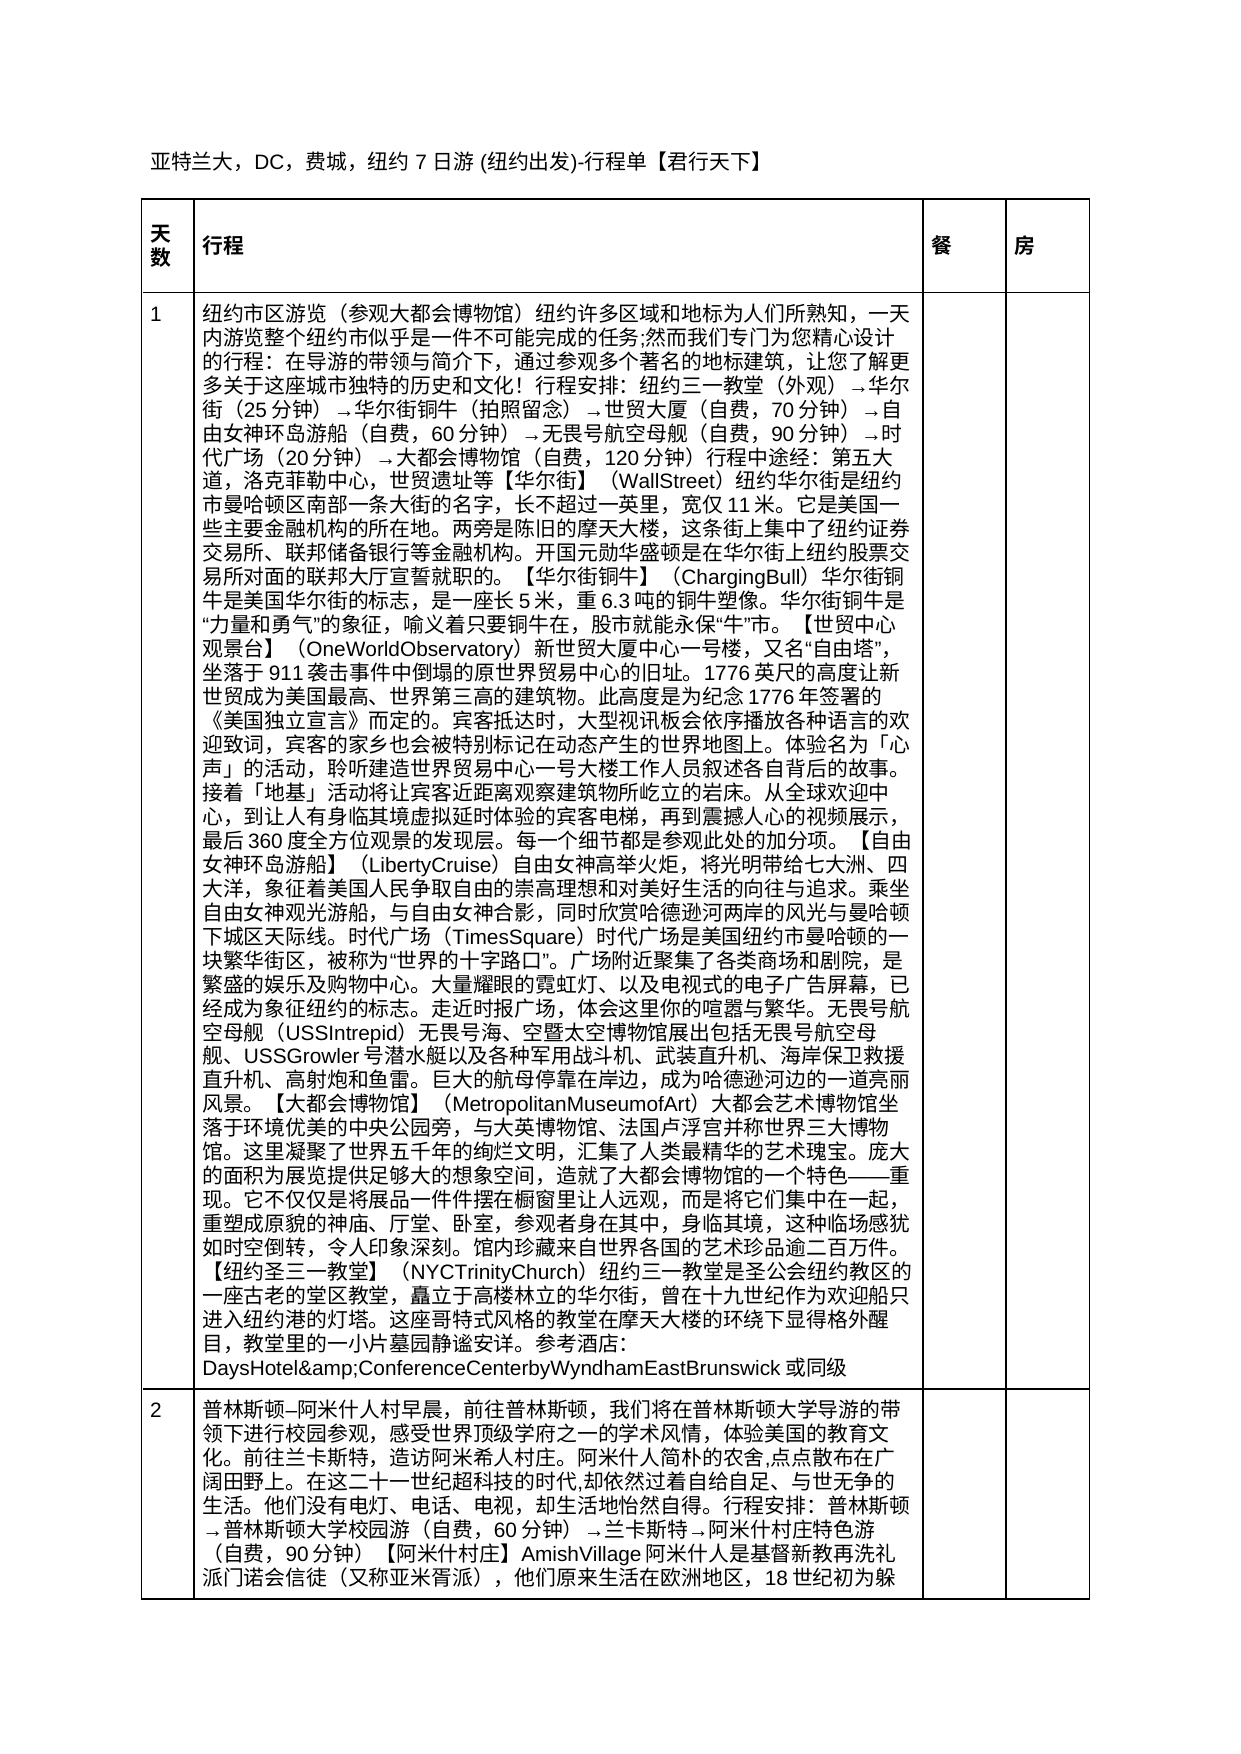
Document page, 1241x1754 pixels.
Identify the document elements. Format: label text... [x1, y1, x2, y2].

table_cell [924, 1390, 1005, 1598]
table_cell 2 [142, 1389, 193, 1598]
table_cell [1007, 1390, 1089, 1598]
text 亚特兰大，DC，费城，纽约 7 日游 (纽约出发)-行程单【君行天下】 [150, 150, 1090, 174]
table_header 房 [1007, 200, 1089, 292]
table_cell [924, 293, 1005, 1388]
table_cell 纽约市区游览（参观大都会博物馆）纽约许多区域和地标为人们所熟知，一天内游览整个纽约市似乎是一件不可能完成的任务;然而我们专门为您精心设计的行程：在导游的带领与简介下，通过参观多个著名的地标建筑，让您了解更多关于这座城市独特的历史和文化！行程安排：纽约三一教堂（外观）→华尔街（25分钟）→华尔街铜牛（拍照留念）→世贸大厦（自费，70分钟）→自由女神环岛游船（自费，60分钟）→无畏号航空母舰（自费，90分钟）→时代广场（20分钟）→大都会博物馆（自费，120分钟）行程中途经：第五大道，洛克菲勒中心，世贸遗址等【华尔街】（WallStreet）纽约华尔街是纽约市曼哈顿区南部一条大街的名字，长不超过一英里，宽仅11米。它是美国一些主要金融机构的所在地。两旁是陈旧的摩天大楼，这条街上集中了纽约证券交易所、联邦储备银行等金融机构。开国元勋华盛顿是在华尔街上纽约股票交易所对面的联邦大厅宣誓就职的。【华尔街铜牛】（ChargingBull）华尔街铜牛是美国华尔街的标志，是一座长5米，重6.3吨的铜牛塑像。华尔街铜牛是“力量和勇气”的象征，喻义着只要铜牛在，股市就能永保“牛”市。【世贸中心观景台】（OneWorldObservatory）新世贸大厦中心一号楼，又名“自由塔”，坐落于911袭击事件中倒塌的原世界贸易中心的旧址。1776英尺的高度让新世贸成为美国最高、世界第三高的建筑物。此高度是为纪念1776年签署的《美国独立宣言》而定的。宾客抵达时，大型视讯板会依序播放各种语言的欢迎致词，宾客的家乡也会被特别标记在动态产生的世界地图上。体验名为「心声」的活动，聆听建造世界贸易中心一号大楼工作人员叙述各自背后的故事。接着「地基」活动将让宾客近距离观察建筑物所屹立的岩床。从全球欢迎中心，到让人有身临其境虚拟延时体验的宾客电梯，再到震撼人心的视频展示，最后360度全方位观景的发现层。每一个细节都是参观此处的加分项。【自由女神环岛游船】（LibertyCruise）自由女神高举火炬，将光明带给七大洲、四大洋，象征着美国人民争取自由的崇高理想和对美好生活的向往与追求。乘坐自由女神观光游船，与自由女神合影，同时欣赏哈德逊河两岸的风光与曼哈顿下城区天际线。时代广场（TimesSquare）时代广场是美国纽约市曼哈顿的一块繁华街区，被称为“世界的十字路口”。广场附近聚集了各类商场和剧院，是繁盛的娱乐及购物中心。大量耀眼的霓虹灯、以及电视式的电子广告屏幕，已经成为象征纽约的标志。走近时报广场，体会这里你的喧嚣与繁华。无畏号航空母舰（USSIntrepid）无畏号海、空暨太空博物馆展出包括无畏号航空母舰、USSGrowler号潜水艇以及各种军用战斗机、武装直升机、海岸保卫救援直升机、高射炮和鱼雷。巨大的航母停靠在岸边，成为哈德逊河边的一道亮丽风景。【大都会博物馆】（MetropolitanMuseumofArt）大都会艺术博物馆坐落于环境优美的中央公园旁，与大英博物馆、法国卢浮宫并称世界三大博物馆。这里凝聚了世界五千年的绚烂文明，汇集了人类最精华的艺术瑰宝。庞大的面积为展览提供足够大的想象空间，造就了大都会博物馆的一个特色——重现。它不仅仅是将展品一件件摆在橱窗里让人远观，而是将它们集中在一起，重塑成原貌的神庙、厅堂、卧室，参观者身在其中，身临其境，这种临场感犹如时空倒转，令人印象深刻。馆内珍藏来自世界各国的艺术珍品逾二百万件。【纽约圣三一教堂】（NYCTrinityChurch）纽约三一教堂是圣公会纽约教区的一座古老的堂区教堂，矗立于高楼林立的华尔街，曾在十九世纪作为欢迎船只进入纽约港的灯塔。这座哥特式风格的教堂在摩天大楼的环绕下显得格外醒目，教堂里的一小片墓园静谧安详。参考酒店：DaysHotel&amp;ConferenceCenterbyWyndhamEastBrunswick或同级 [195, 293, 922, 1388]
table_cell [1007, 293, 1089, 1388]
table_header 餐 [924, 200, 1005, 292]
table_header 行程 [195, 200, 922, 292]
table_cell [195, 1390, 922, 1598]
table_cell 1 [142, 293, 193, 1388]
table_header 天数 [142, 200, 193, 292]
